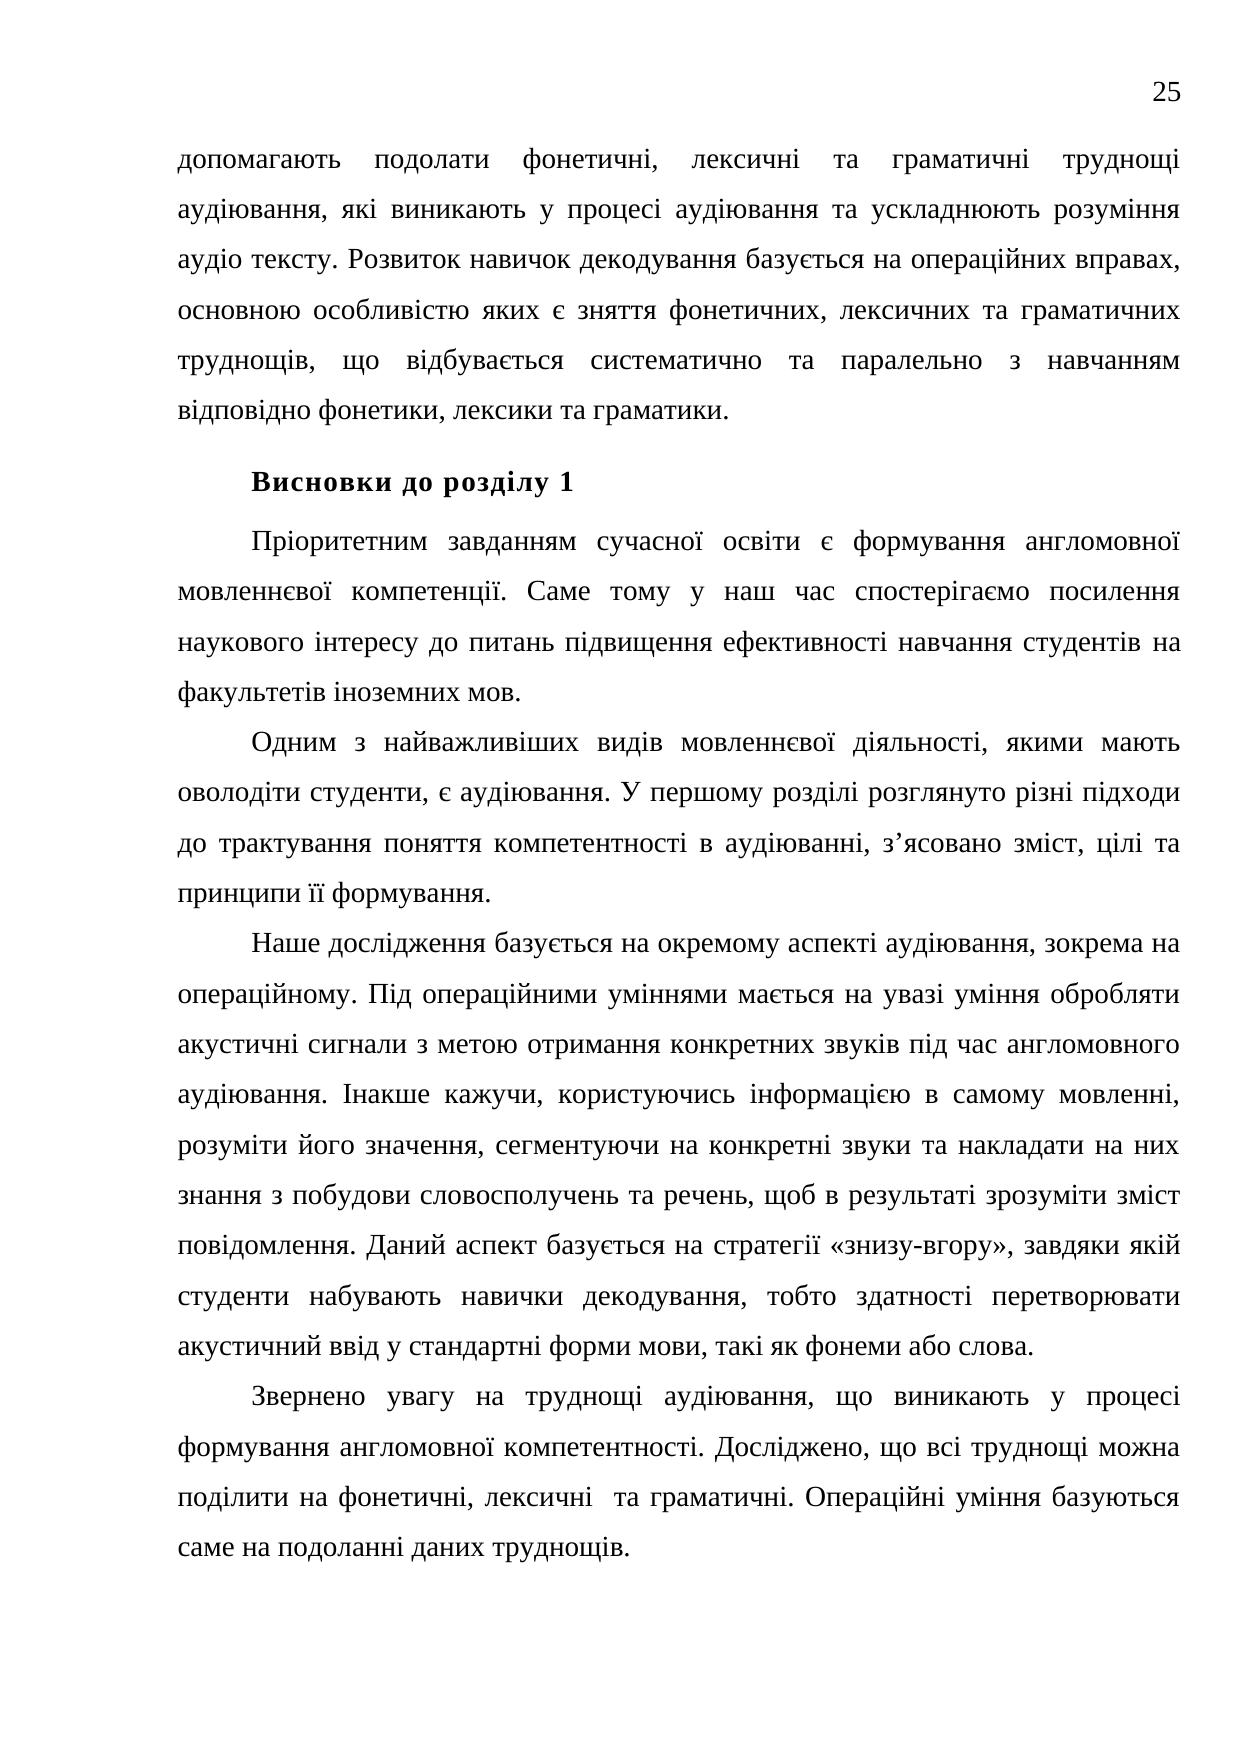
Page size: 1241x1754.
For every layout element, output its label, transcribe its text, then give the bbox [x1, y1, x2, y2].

text Пріоритетним завданням сучасної освіти є формування англомовної мовленнєвої компетенції. Саме тому у наш час спостерігаємо посилення наукового інтересу до питань підвищення ефективності навчання студентів на факультетів іноземних мов. [177, 523, 1181, 707]
text Наше дослідження базується на окремому аспекті аудіювання, зокрема на операційному. Під операційними уміннями мається на увазі уміння обробляти акустичні сигнали з метою отримання конкретних звуків під час англомовного аудіювання. Інакше кажучи, користуючись інформацією в самому мовленні, розуміти його значення, сегментуючи на конкретні звуки та накладати на них знання з побудови словосполучень та речень, щоб в результаті зрозуміти зміст повідомлення. Даний аспект базується на стратегії «знизу-вгору», завдяки якій студенти набувають навички декодування, тобто здатності перетворювати акустичний ввід у стандартні форми мови, такі як фонеми або слова. [177, 926, 1181, 1362]
text Звернено увагу на труднощі аудіювання, що виникають у процесі формування англомовної компетентності. Досліджено, що всі труднощі можна поділити на фонетичні, лексичні та граматичні. Операційні уміння базуються саме на подоланні даних труднощів. [177, 1378, 1181, 1563]
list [177, 141, 1181, 426]
subtitle Висновки до розділу 1 [177, 464, 1181, 497]
text Одним з найважливіших видів мовленнєвої діяльності, якими мають оволодіти студенти, є аудіювання. У першому розділі розглянуто різні підходи до трактування поняття компетентності в аудіюванні, з’ясовано зміст, цілі та принципи її формування. [177, 724, 1181, 909]
